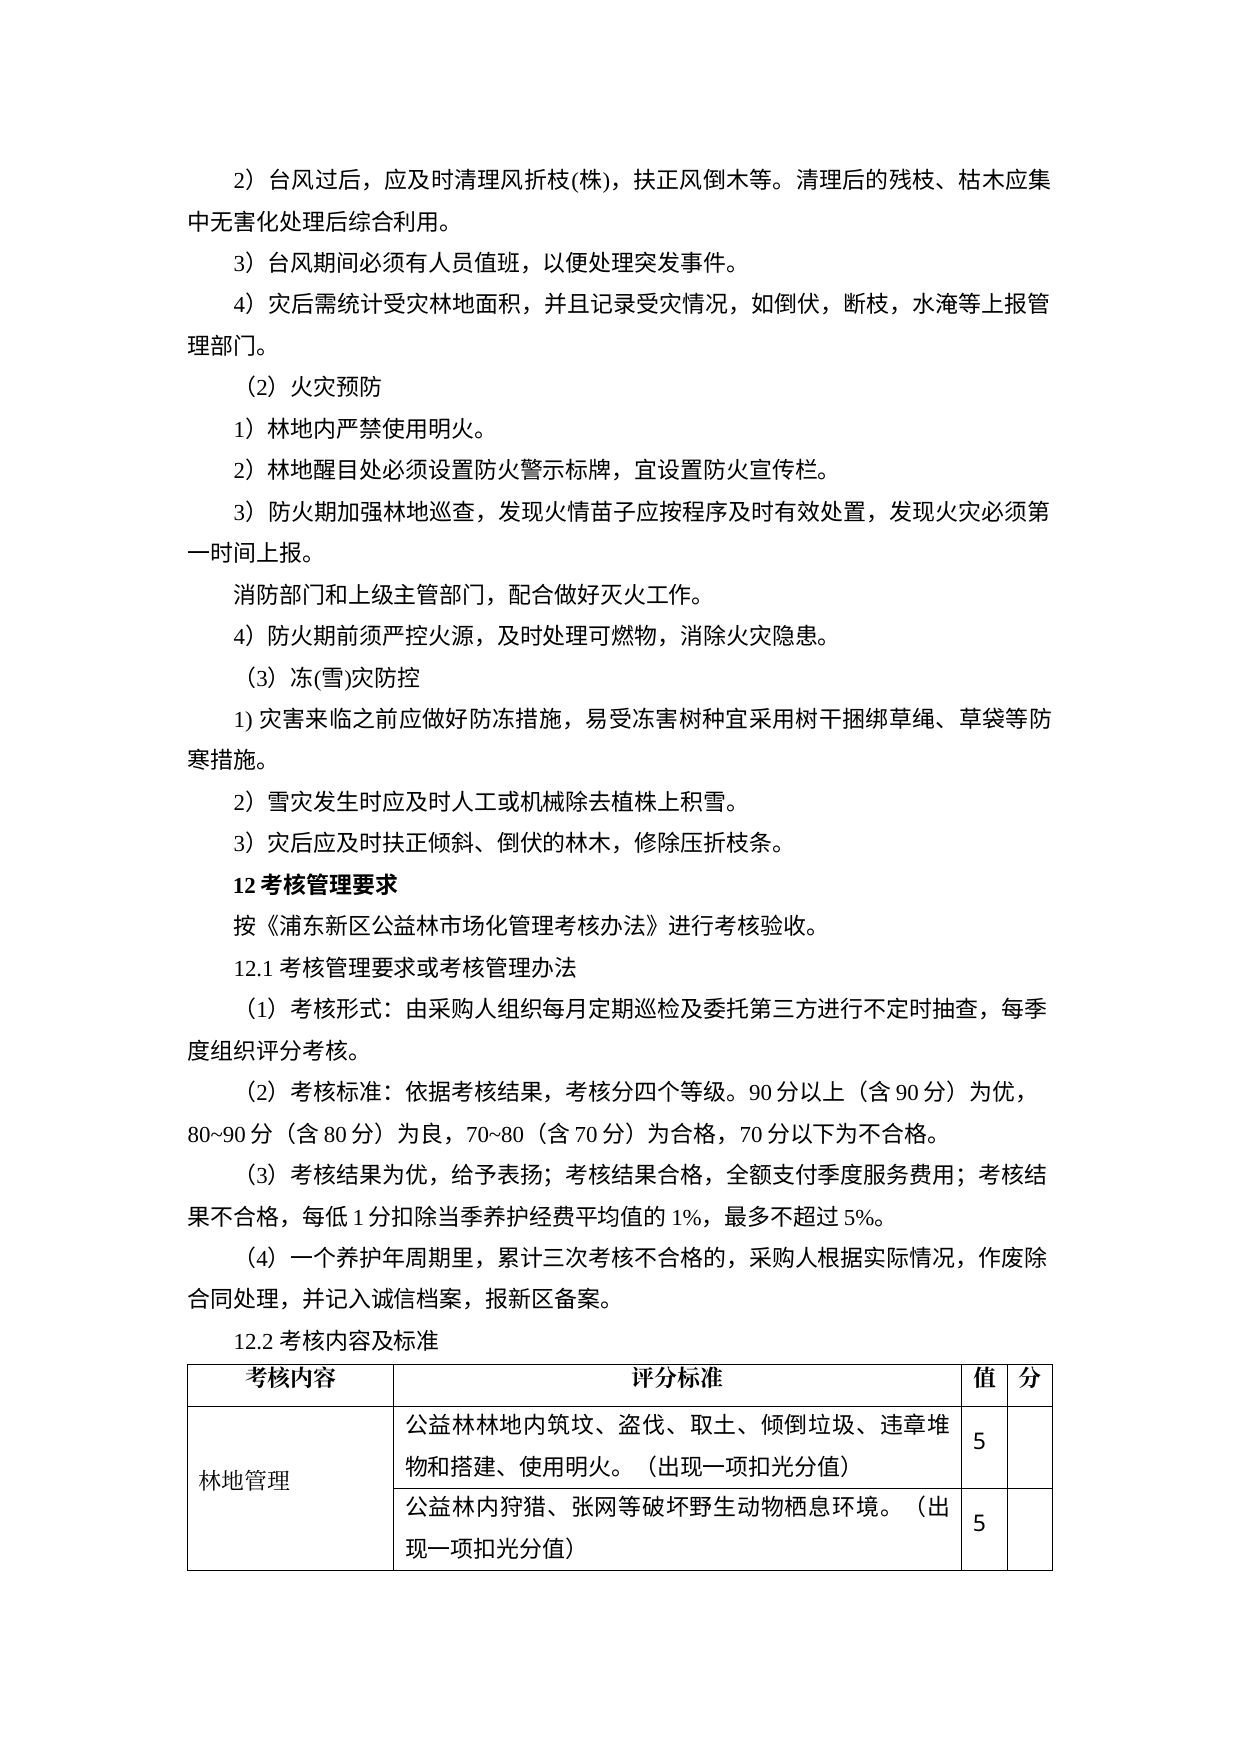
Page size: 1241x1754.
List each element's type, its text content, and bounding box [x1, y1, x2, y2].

text 12考核管理要求 [187, 867, 1053, 900]
text 3）灾后应及时扶正倾斜、倒伏的林木，修除压折枝条。 [187, 825, 1053, 858]
text （4）一个养护年周期里，累计三次考核不合格的，采购人根据实际情况，作废除合同处理，并记入诚信档案，报新区备案。 [187, 1240, 1053, 1314]
text （3）考核结果为优，给予表扬；考核结果合格，全额支付季度服务费用；考核结果不合格，每低1分扣除当季养护经费平均值的1%，最多不超过5%。 [187, 1157, 1053, 1232]
text 12.2 考核内容及标准 [187, 1323, 1053, 1356]
table_header 评分标准 [394, 1365, 961, 1406]
table_header 值 [962, 1365, 1007, 1406]
text 3）台风期间必须有人员值班，以便处理突发事件。 [187, 245, 1053, 278]
table_cell [1008, 1489, 1052, 1570]
table_cell 5 [962, 1407, 1007, 1488]
text 4）防火期前须严控火源，及时处理可燃物，消除火灾隐患。 [187, 618, 1053, 651]
text 1) 灾害来临之前应做好防冻措施，易受冻害树种宜采用树干捆绑草绳、草袋等防寒措施。 [187, 701, 1053, 776]
table_cell 公益林内狩猎、张网等破坏野生动物栖息环境。（出现一项扣光分值） [394, 1489, 961, 1570]
text 4）灾后需统计受灾林地面积，并且记录受灾情况，如倒伏，断枝，水淹等上报管理部门。 [187, 286, 1053, 361]
text （2）火灾预防 [187, 369, 1053, 402]
text （2）考核标准：依据考核结果，考核分四个等级。90分以上（含90分）为优，80~90分（含80分）为良，70~80（含70分）为合格，70分以下为不合格。 [187, 1074, 1053, 1149]
text 3）防火期加强林地巡查，发现火情苗子应按程序及时有效处置，发现火灾必须第一时间上报。 [187, 494, 1053, 568]
table_cell 5 [962, 1489, 1007, 1570]
table_cell 公益林林地内筑坟、盗伐、取土、倾倒垃圾、违章堆物和搭建、使用明火。（出现一项扣光分值） [394, 1407, 961, 1488]
table_cell [1008, 1407, 1052, 1488]
table_header 分 [1008, 1365, 1052, 1406]
text 1）林地内严禁使用明火。 [187, 411, 1053, 444]
table_header 考核内容 [188, 1365, 393, 1406]
text 消防部门和上级主管部门，配合做好灭火工作。 [187, 577, 1053, 610]
text 2）台风过后，应及时清理风折枝(株)，扶正风倒木等。清理后的残枝、枯木应集中无害化处理后综合利用。 [187, 162, 1053, 237]
text 按《浦东新区公益林市场化管理考核办法》进行考核验收。 [187, 908, 1053, 941]
text （1）考核形式：由采购人组织每月定期巡检及委托第三方进行不定时抽查，每季度组织评分考核。 [187, 991, 1053, 1066]
text 2）林地醒目处必须设置防火警示标牌，宜设置防火宣传栏。 [187, 452, 1053, 485]
text 12.1 考核管理要求或考核管理办法 [187, 950, 1053, 983]
text （3）冻(雪)灾防控 [187, 659, 1053, 693]
text 2）雪灾发生时应及时人工或机械除去植株上积雪。 [187, 784, 1053, 817]
table_cell 林地管理 [188, 1407, 393, 1570]
